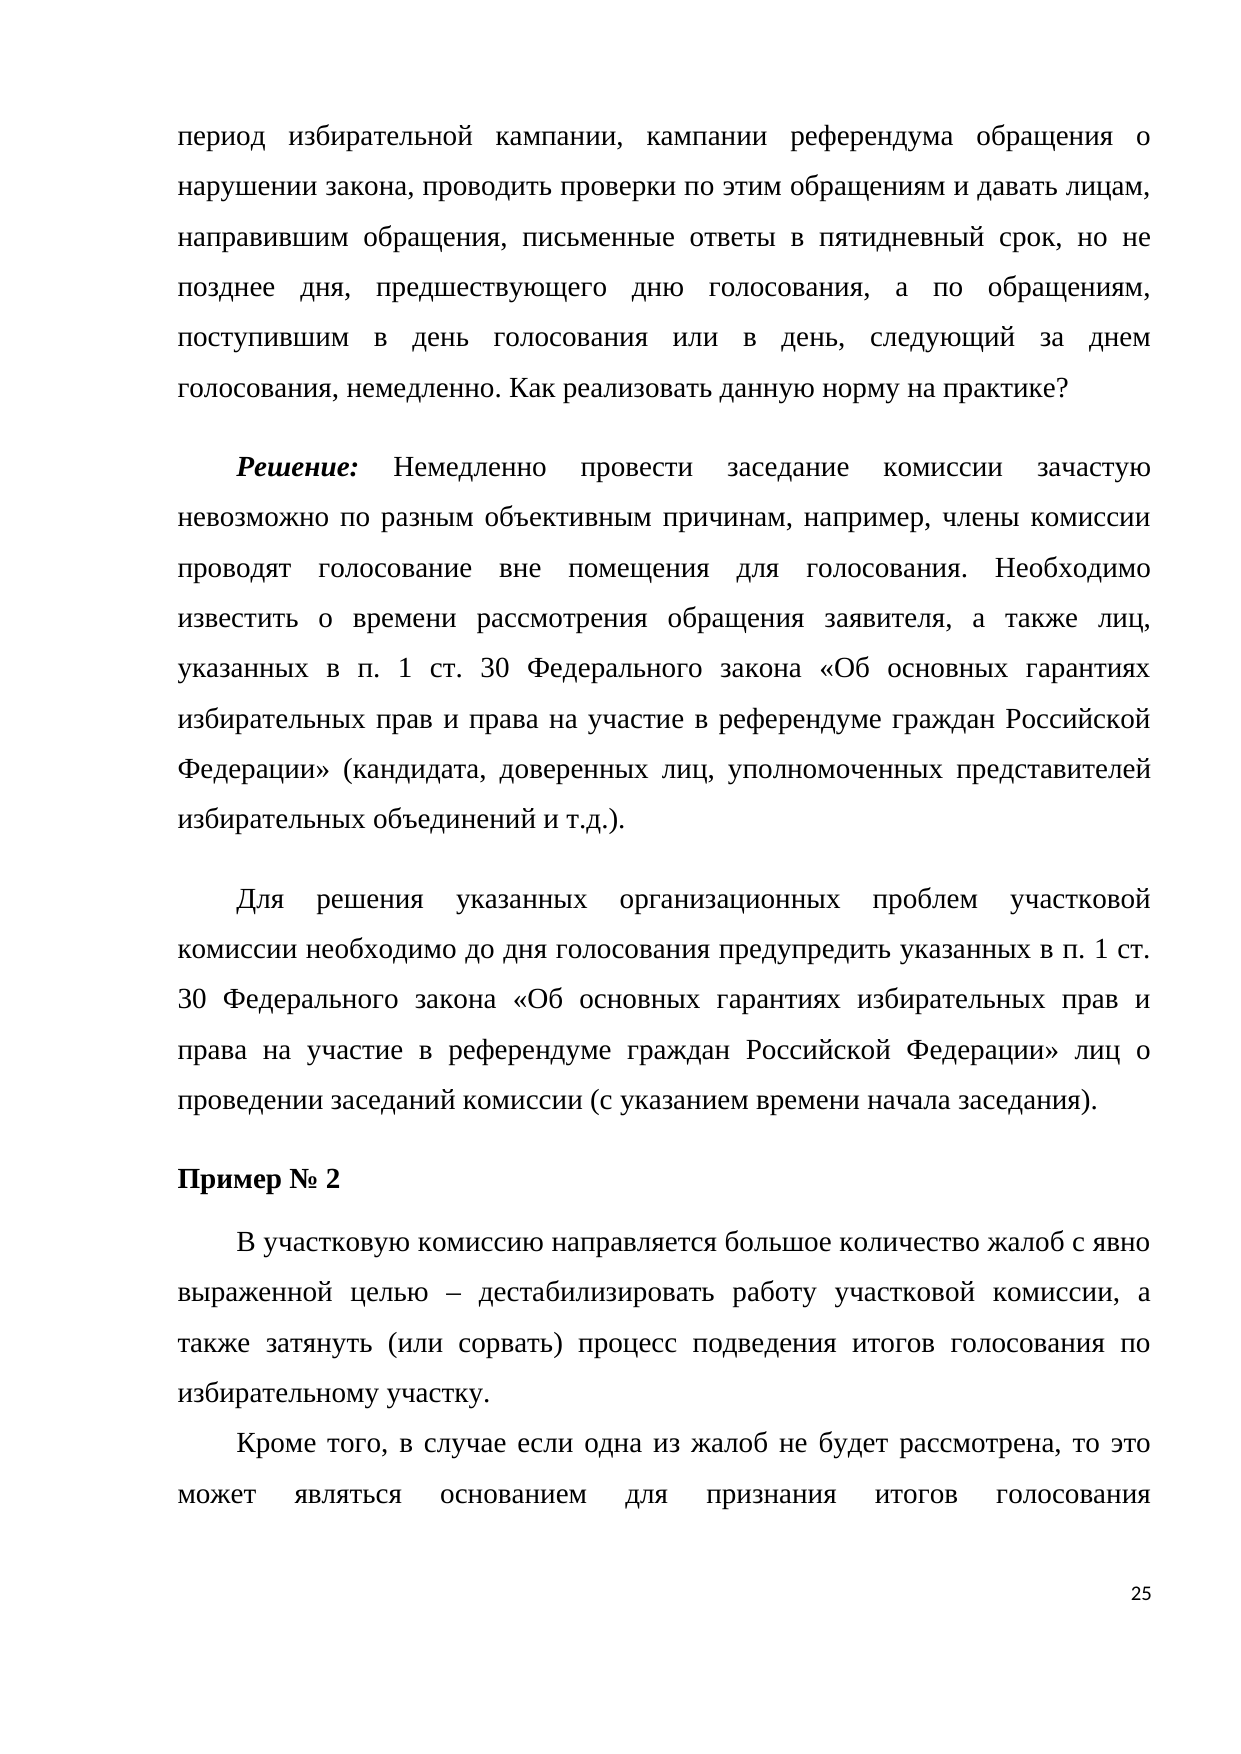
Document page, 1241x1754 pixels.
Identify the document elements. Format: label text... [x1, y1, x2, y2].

text Пример № 2 [177, 1162, 1152, 1195]
text В участковую комиссию направляется большое количество жалоб с явно выраженной целью – дестабилизировать работу участковой комиссии, а также затянуть (или сорвать) процесс подведения итогов голосования по избирательному участку. [177, 1224, 1152, 1409]
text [177, 1426, 1152, 1509]
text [177, 118, 1152, 403]
text Решение: Немедленно провести заседание комиссии зачастую невозможно по разным объективным причинам, например, члены комиссии проводят голосование вне помещения для голосования. Необходимо известить о времени рассмотрения обращения заявителя, а также лиц, указанных в п. 1 ст. 30 Федерального закона «Об основных гарантиях избирательных прав и права на участие в референдуме граждан Российской Федерации» (кандидата, доверенных лиц, уполномоченных представителей избирательных объединений и т.д.). [177, 449, 1152, 835]
text Для решения указанных организационных проблем участковой комиссии необходимо до дня голосования предупредить указанных в п. 1 ст. 30 Федерального закона «Об основных гарантиях избирательных прав и права на участие в референдуме граждан Российской Федерации» лиц о проведении заседаний комиссии (с указанием времени начала заседания). [177, 881, 1152, 1116]
